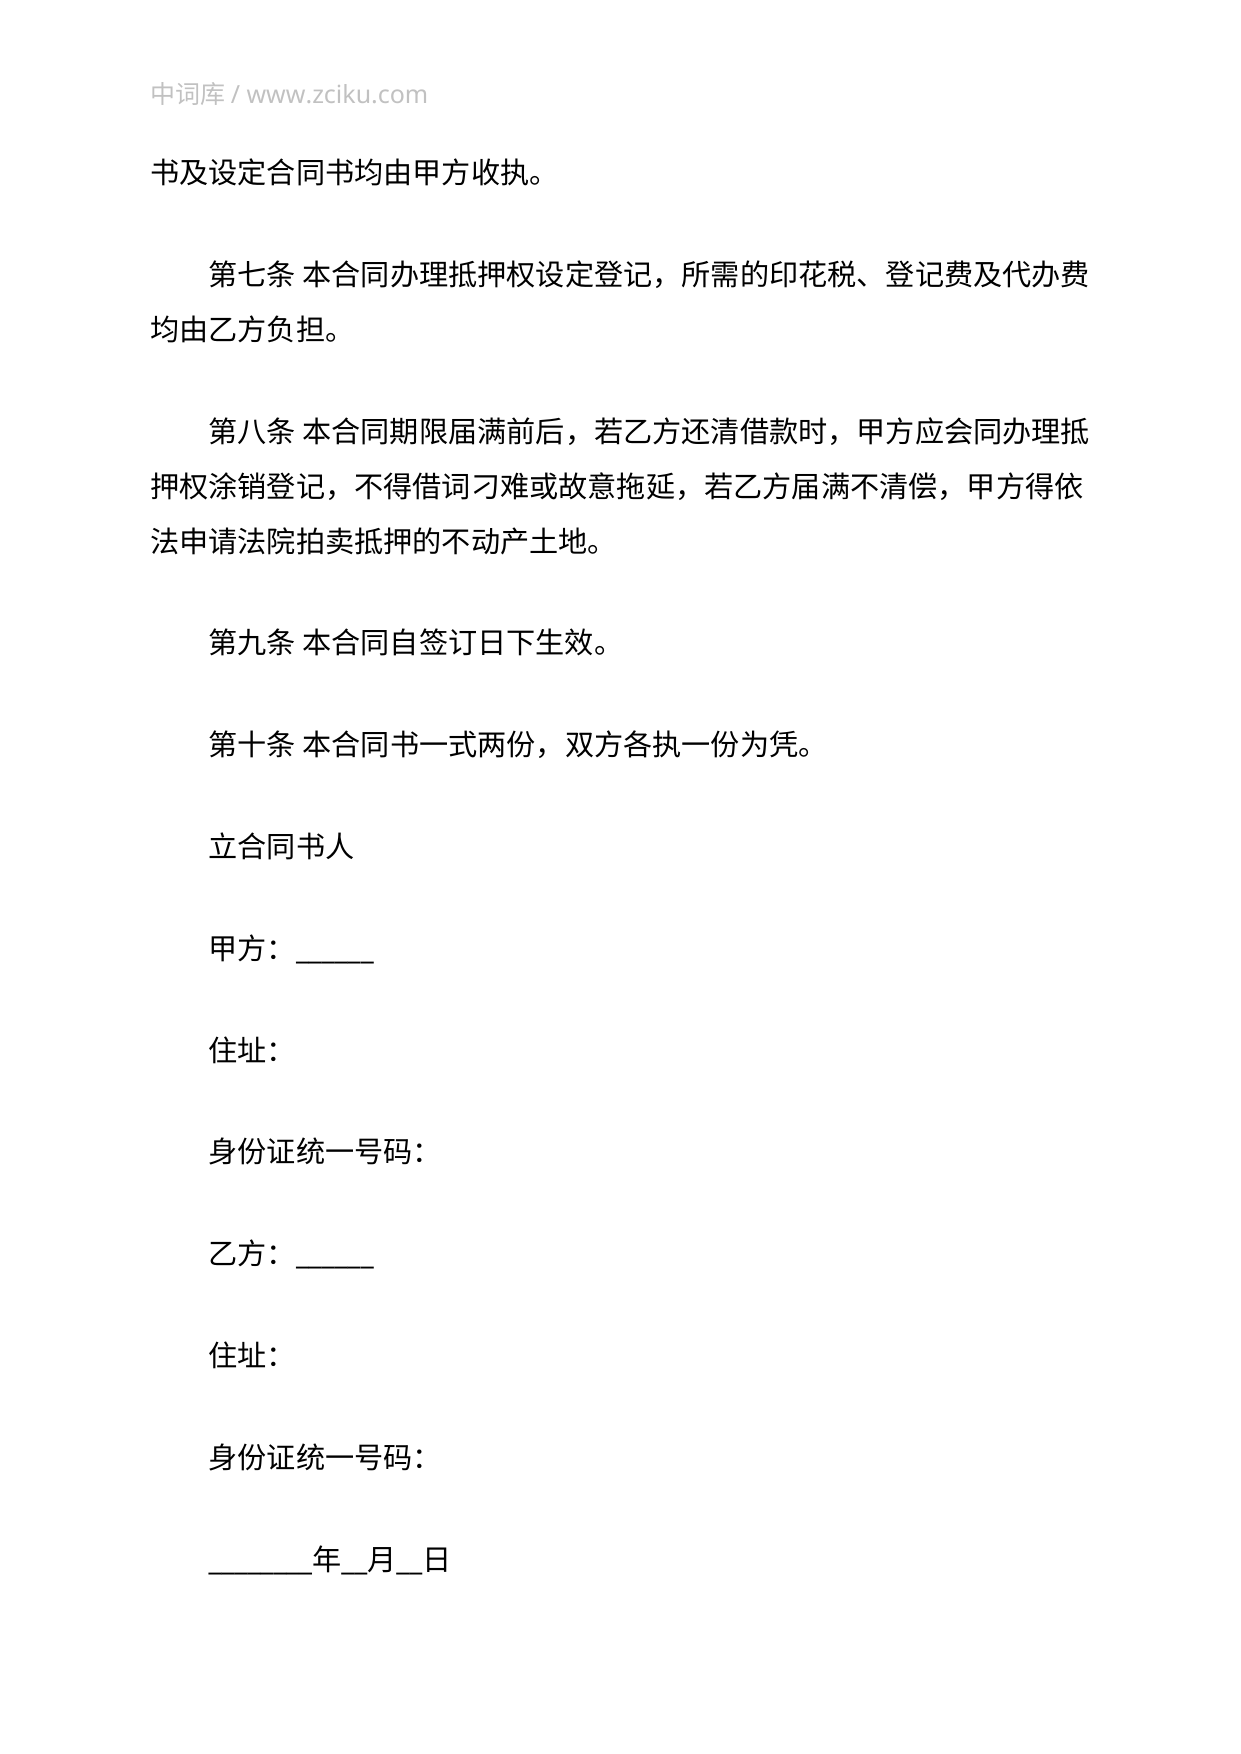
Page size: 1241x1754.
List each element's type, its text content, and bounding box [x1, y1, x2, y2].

text 第八条 本合同期限届满前后，若乙方还清借款时，甲方应会同办理抵押权涂销登记，不得借词刁难或故意拖延，若乙方届满不清偿，甲方得依法申请法院拍卖抵押的不动产土地。 [150, 408, 1090, 561]
text ________年__月__日 [150, 1536, 1090, 1579]
text 立合同书人 [150, 823, 1090, 866]
text 身份证统一号码： [150, 1129, 1090, 1171]
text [150, 150, 1090, 192]
text 第七条 本合同办理抵押权设定登记，所需的印花税、登记费及代办费均由乙方负担。 [150, 252, 1090, 349]
text 住址： [150, 1333, 1090, 1375]
text 乙方：______ [150, 1231, 1090, 1273]
text 甲方：______ [150, 925, 1090, 968]
text 身份证统一号码： [150, 1434, 1090, 1477]
text 第九条 本合同自签订日下生效。 [150, 620, 1090, 662]
text 住址： [150, 1027, 1090, 1069]
text 第十条 本合同书一式两份，双方各执一份为凭。 [150, 722, 1090, 764]
